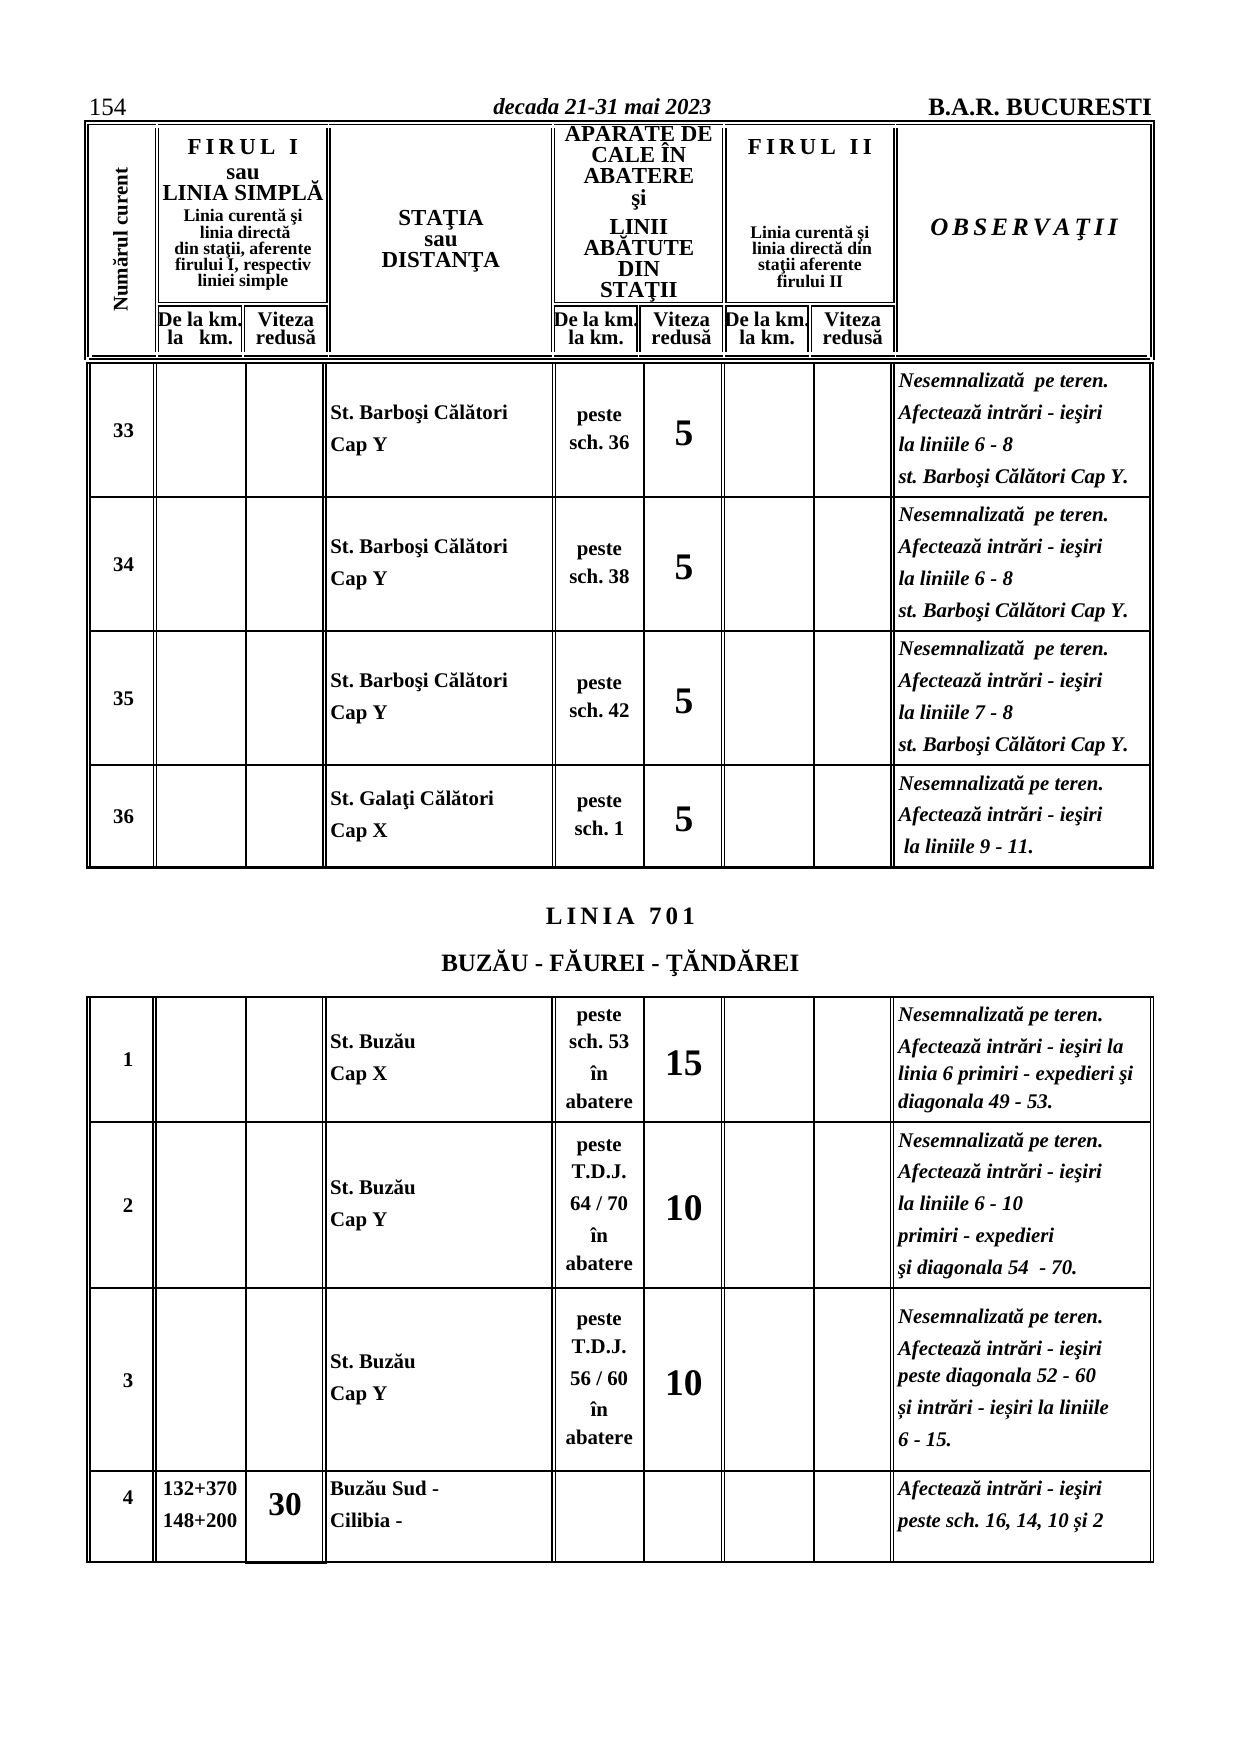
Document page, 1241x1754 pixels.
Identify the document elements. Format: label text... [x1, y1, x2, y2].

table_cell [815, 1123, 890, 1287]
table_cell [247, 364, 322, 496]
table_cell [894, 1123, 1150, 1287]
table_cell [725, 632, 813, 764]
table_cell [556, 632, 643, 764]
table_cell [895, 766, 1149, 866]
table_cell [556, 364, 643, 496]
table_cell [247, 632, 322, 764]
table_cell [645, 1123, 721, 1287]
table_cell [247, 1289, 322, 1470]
subtitle BUZĂU - FĂUREI - ŢĂNDĂREI [94, 948, 1146, 977]
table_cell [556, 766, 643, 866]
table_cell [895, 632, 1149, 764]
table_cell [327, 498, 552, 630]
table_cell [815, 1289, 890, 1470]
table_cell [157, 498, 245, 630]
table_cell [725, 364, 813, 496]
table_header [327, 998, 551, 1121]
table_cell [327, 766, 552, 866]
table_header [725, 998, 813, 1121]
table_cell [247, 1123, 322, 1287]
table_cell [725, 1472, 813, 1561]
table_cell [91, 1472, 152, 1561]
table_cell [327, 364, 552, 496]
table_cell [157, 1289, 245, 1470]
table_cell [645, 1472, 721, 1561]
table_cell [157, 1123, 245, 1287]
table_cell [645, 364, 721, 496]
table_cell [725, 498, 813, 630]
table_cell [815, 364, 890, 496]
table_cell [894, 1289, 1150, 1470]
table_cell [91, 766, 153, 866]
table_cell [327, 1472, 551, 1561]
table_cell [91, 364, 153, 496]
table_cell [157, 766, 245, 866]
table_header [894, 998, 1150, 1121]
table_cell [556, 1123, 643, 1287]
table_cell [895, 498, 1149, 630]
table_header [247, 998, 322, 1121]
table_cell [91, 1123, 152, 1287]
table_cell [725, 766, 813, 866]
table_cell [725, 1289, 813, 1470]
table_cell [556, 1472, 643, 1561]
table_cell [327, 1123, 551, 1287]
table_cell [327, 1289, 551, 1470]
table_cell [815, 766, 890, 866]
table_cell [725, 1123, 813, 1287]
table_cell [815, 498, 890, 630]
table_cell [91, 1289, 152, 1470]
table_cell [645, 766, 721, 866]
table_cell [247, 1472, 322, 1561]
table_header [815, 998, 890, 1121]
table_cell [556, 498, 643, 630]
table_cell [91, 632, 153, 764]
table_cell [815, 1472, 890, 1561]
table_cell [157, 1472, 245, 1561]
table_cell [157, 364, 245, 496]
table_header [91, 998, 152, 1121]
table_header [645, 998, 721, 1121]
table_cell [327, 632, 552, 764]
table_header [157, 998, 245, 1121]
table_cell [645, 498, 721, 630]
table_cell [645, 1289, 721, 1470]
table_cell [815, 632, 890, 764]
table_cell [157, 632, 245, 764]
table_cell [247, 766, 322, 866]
text LINIA 701 [94, 901, 1146, 930]
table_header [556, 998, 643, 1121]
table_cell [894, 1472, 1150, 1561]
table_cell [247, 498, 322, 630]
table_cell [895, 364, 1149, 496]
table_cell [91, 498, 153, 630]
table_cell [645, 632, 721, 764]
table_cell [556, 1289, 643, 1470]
